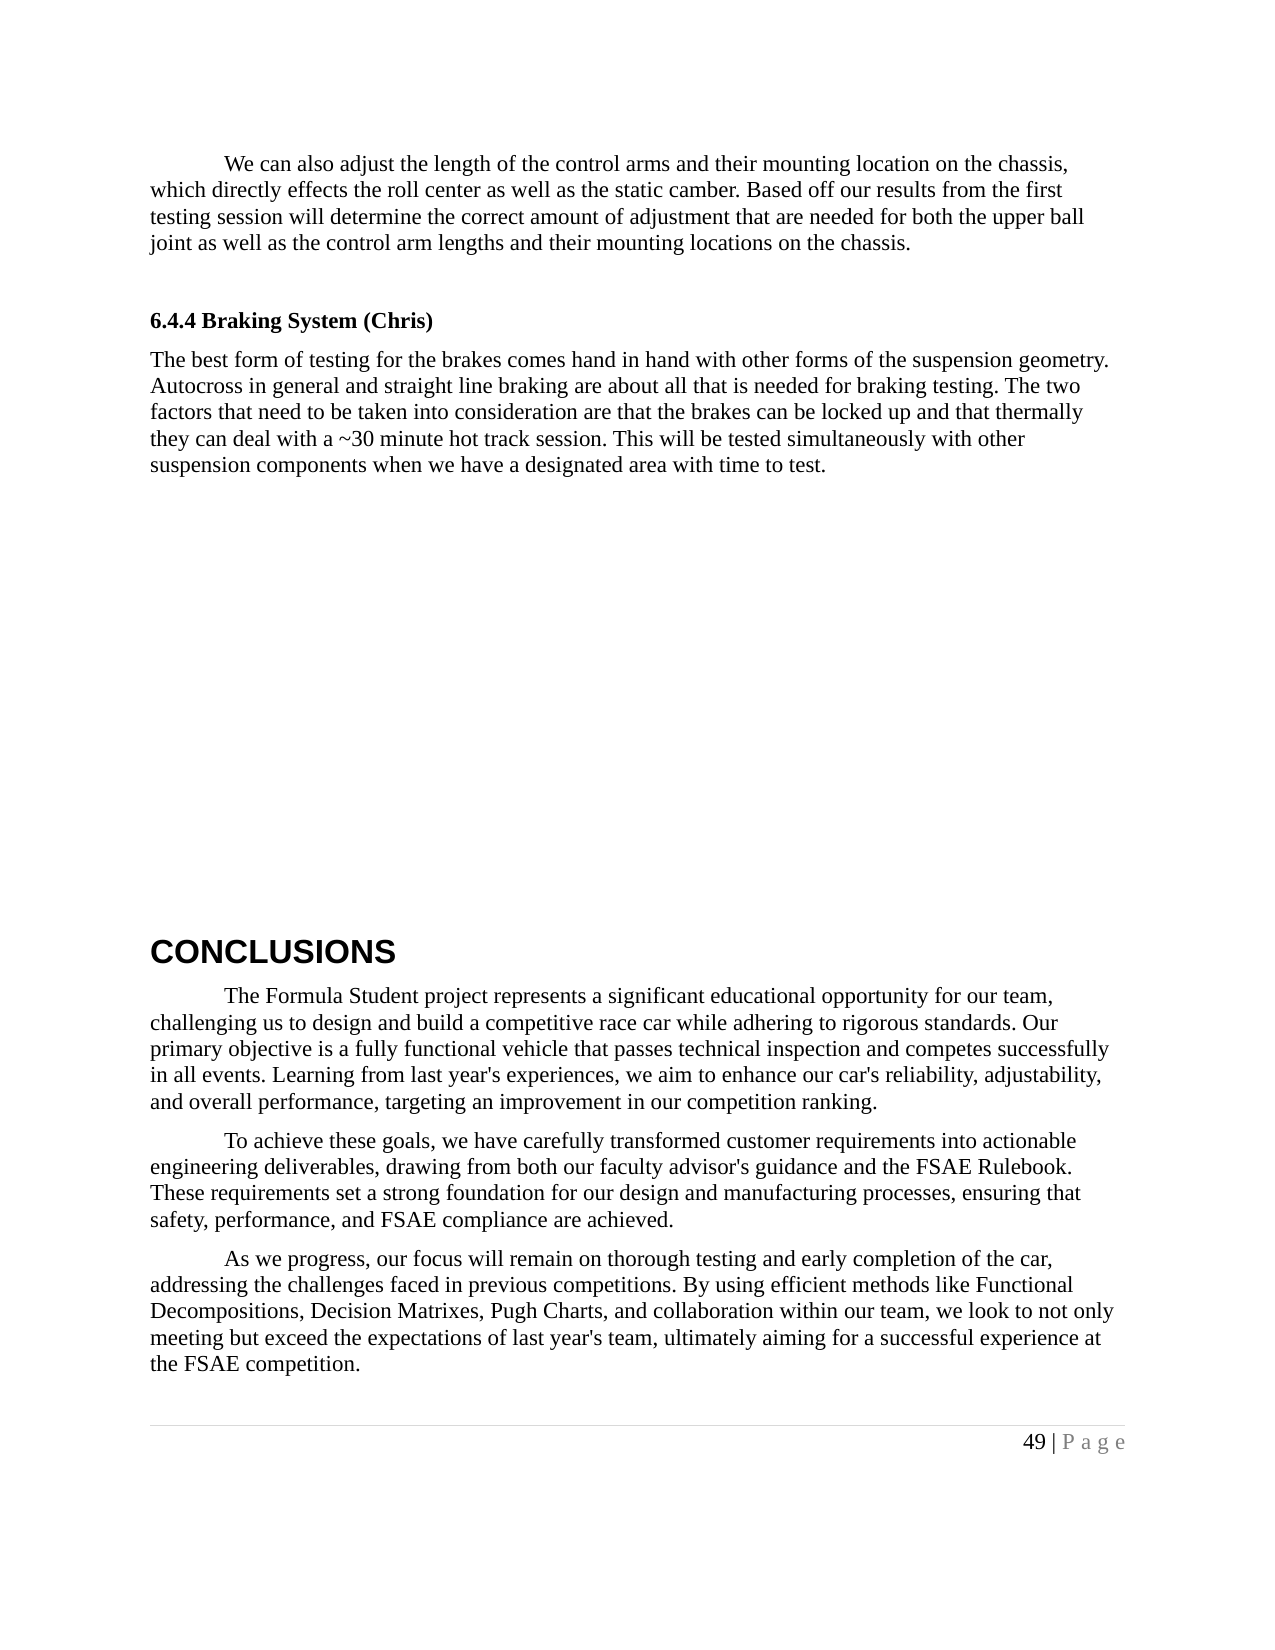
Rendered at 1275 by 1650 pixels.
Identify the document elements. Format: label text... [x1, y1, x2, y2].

text As we progress, our focus will remain on thorough testing and early completion of the car, addressing the challenges faced in previous competitions. By using efficient methods like Functional Decompositions, Decision Matrixes, Pugh Charts, and collaboration within our team, we look to not only meeting but exceed the expectations of last year's team, ultimately aiming for a successful experience at the FSAE competition. [150, 1245, 1125, 1376]
subtitle CONCLUSIONS [150, 932, 1125, 971]
text To achieve these goals, we have carefully transformed customer requirements into actionable engineering deliverables, drawing from both our faculty advisor's guidance and the FSAE Rulebook. These requirements set a strong foundation for our design and manufacturing processes, ensuring that safety, performance, and FSAE compliance are achieved. [150, 1127, 1125, 1232]
text 6.4.4 Braking System (Chris) [150, 307, 1125, 333]
text The Formula Student project represents a significant educational opportunity for our team, challenging us to design and build a competitive race car while adhering to rigorous standards. Our primary objective is a fully functional vehicle that passes technical inspection and competes successfully in all events. Learning from last year's experiences, we aim to enhance our car's reliability, adjustability, and overall performance, targeting an improvement in our competition ranking. [150, 982, 1125, 1114]
text The best form of testing for the brakes comes hand in hand with other forms of the suspension geometry. Autocross in general and straight line braking are about all that is needed for braking testing. The two factors that need to be taken into consideration are that the brakes can be locked up and that thermally they can deal with a ~30 minute hot track session. This will be tested simultaneously with other suspension components when we have a designated area with time to test. [150, 346, 1125, 477]
text We can also adjust the length of the control arms and their mounting location on the chassis, which directly effects the roll center as well as the static camber. Based off our results from the first testing session will determine the correct amount of adjustment that are needed for both the upper ball joint as well as the control arm lengths and their mounting locations on the chassis. [150, 150, 1125, 255]
